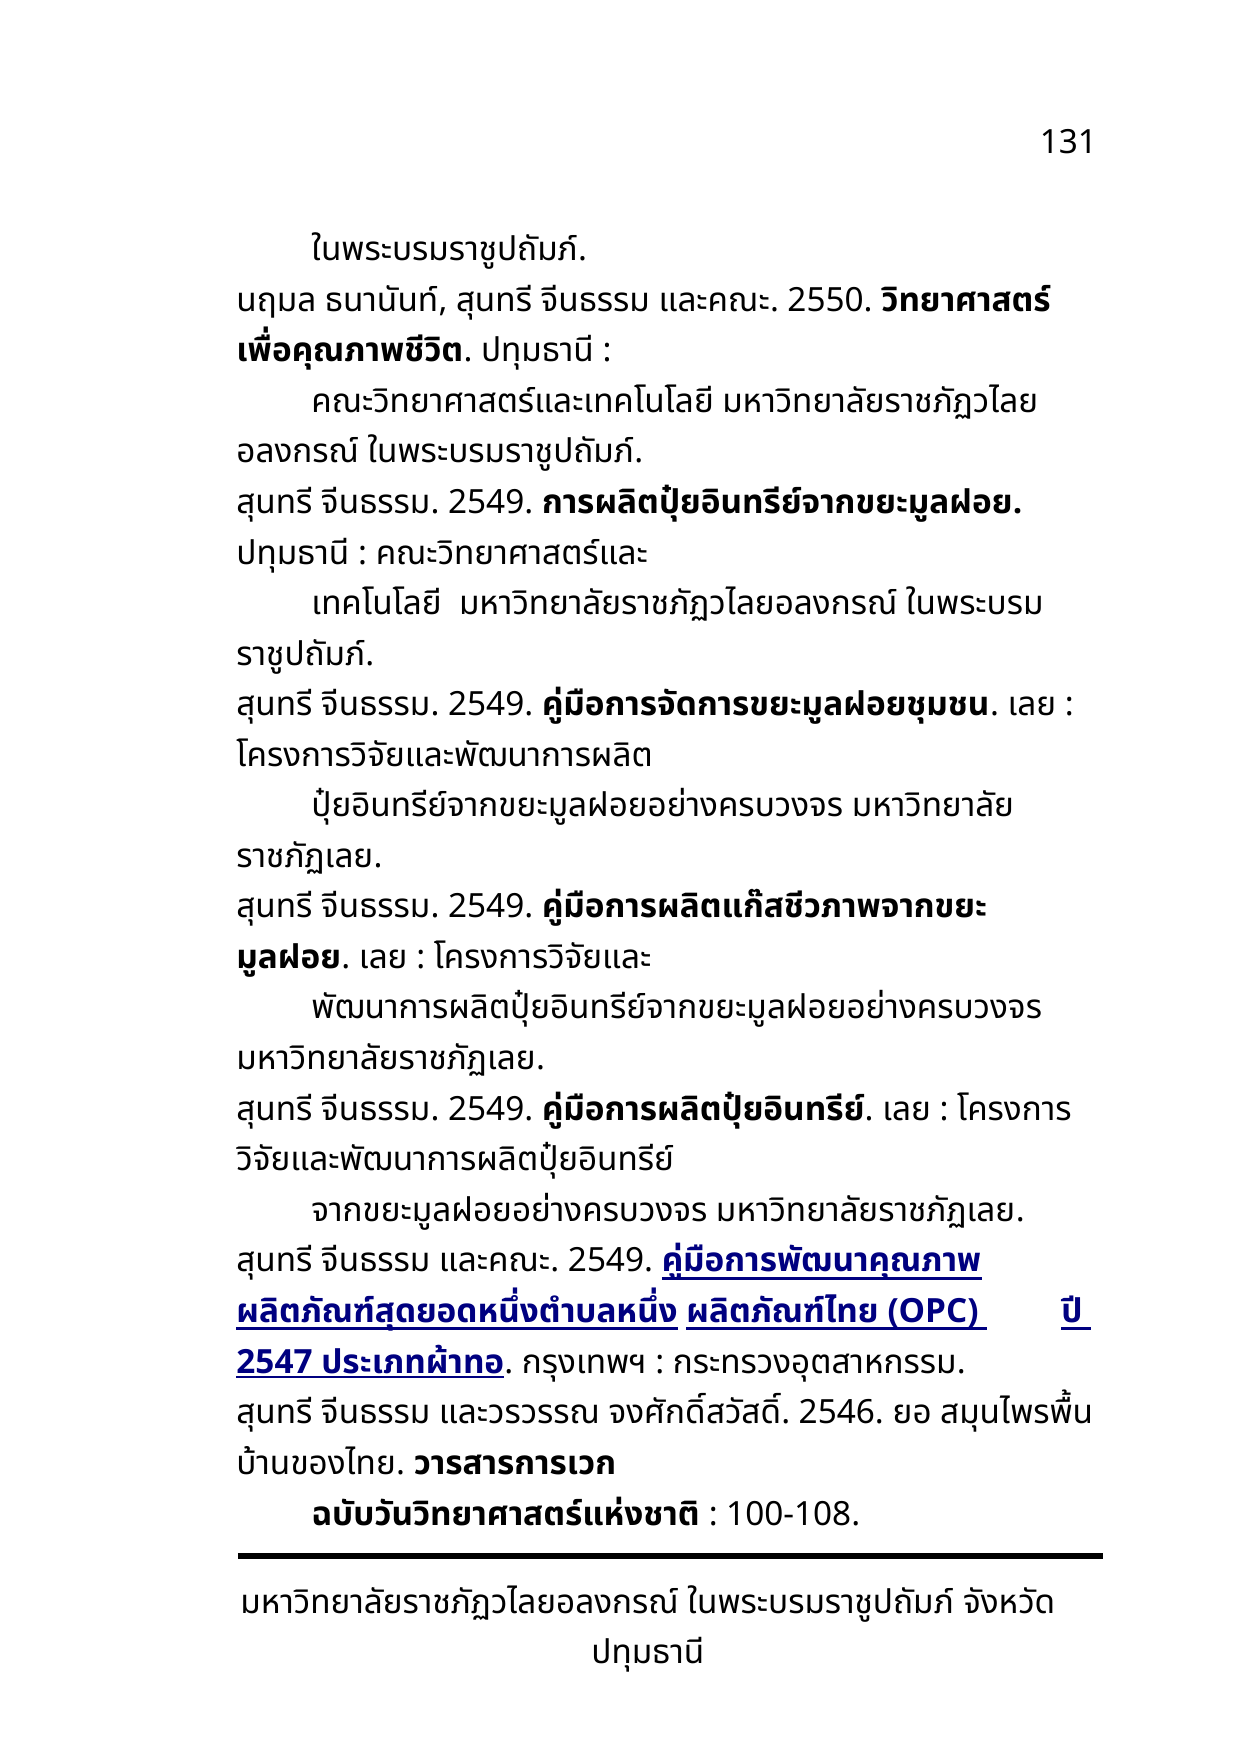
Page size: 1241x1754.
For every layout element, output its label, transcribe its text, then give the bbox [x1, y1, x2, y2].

text ในพระบรมราชูปถัมภ์. [236, 225, 1097, 276]
text สุนทรี จีนธรรม. 2549. คู่มือการจัดการขยะมูลฝอยชุมชน. เลย : โครงการวิจัยและพัฒนาการผลิต [236, 680, 1097, 781]
text จากขยะมูลฝอยอย่างครบวงจร มหาวิทยาลัยราชภัฏเลย. [236, 1186, 1097, 1236]
text เทคโนโลยี มหาวิทยาลัยราชภัฏวไลยอลงกรณ์ ในพระบรมราชูปถัมภ์. [236, 579, 1097, 680]
text คณะวิทยาศาสตร์และเทคโนโลยี มหาวิทยาลัยราชภัฏวไลยอลงกรณ์ ในพระบรมราชูปถัมภ์. [236, 377, 1097, 478]
text ฉบับวันวิทยาศาสตร์แห่งชาติ : 100-108. [236, 1489, 1097, 1540]
text สุนทรี จีนธรรม. 2549. คู่มือการผลิตแก๊สชีวภาพจากขยะมูลฝอย. เลย : โครงการวิจัยและ [236, 882, 1097, 983]
text นฤมล ธนานันท์, สุนทรี จีนธรรม และคณะ. 2550. วิทยาศาสตร์เพื่อคุณภาพชีวิต. ปทุมธานี : [236, 276, 1097, 377]
text สุนทรี จีนธรรม และวรวรรณ จงศักดิ์สวัสดิ์. 2546. ยอ สมุนไพรพื้นบ้านของไทย. วารสารการเวก [236, 1388, 1097, 1489]
text พัฒนาการผลิตปุ๋ยอินทรีย์จากขยะมูลฝอยอย่างครบวงจร มหาวิทยาลัยราชภัฏเลย. [236, 983, 1097, 1084]
text ปุ๋ยอินทรีย์จากขยะมูลฝอยอย่างครบวงจร มหาวิทยาลัยราชภัฏเลย. [236, 781, 1097, 882]
text สุนทรี จีนธรรม และคณะ. 2549. คู่มือการพัฒนาคุณภาพผลิตภัณฑ์สุดยอดหนึ่งตำบลหนึ่ง ผลิตภัณฑ์ไทย (OPC) ปี 2547 ประเภทผ้าทอ. กรุงเทพฯ : กระทรวงอุตสาหกรรม. [236, 1236, 1097, 1388]
text สุนทรี จีนธรรม. 2549. คู่มือการผลิตปุ๋ยอินทรีย์. เลย : โครงการวิจัยและพัฒนาการผลิตปุ๋ยอินทรีย์ [236, 1084, 1097, 1186]
text สุนทรี จีนธรรม. 2549. การผลิตปุ๋ยอินทรีย์จากขยะมูลฝอย. ปทุมธานี : คณะวิทยาศาสตร์และ [236, 478, 1097, 579]
